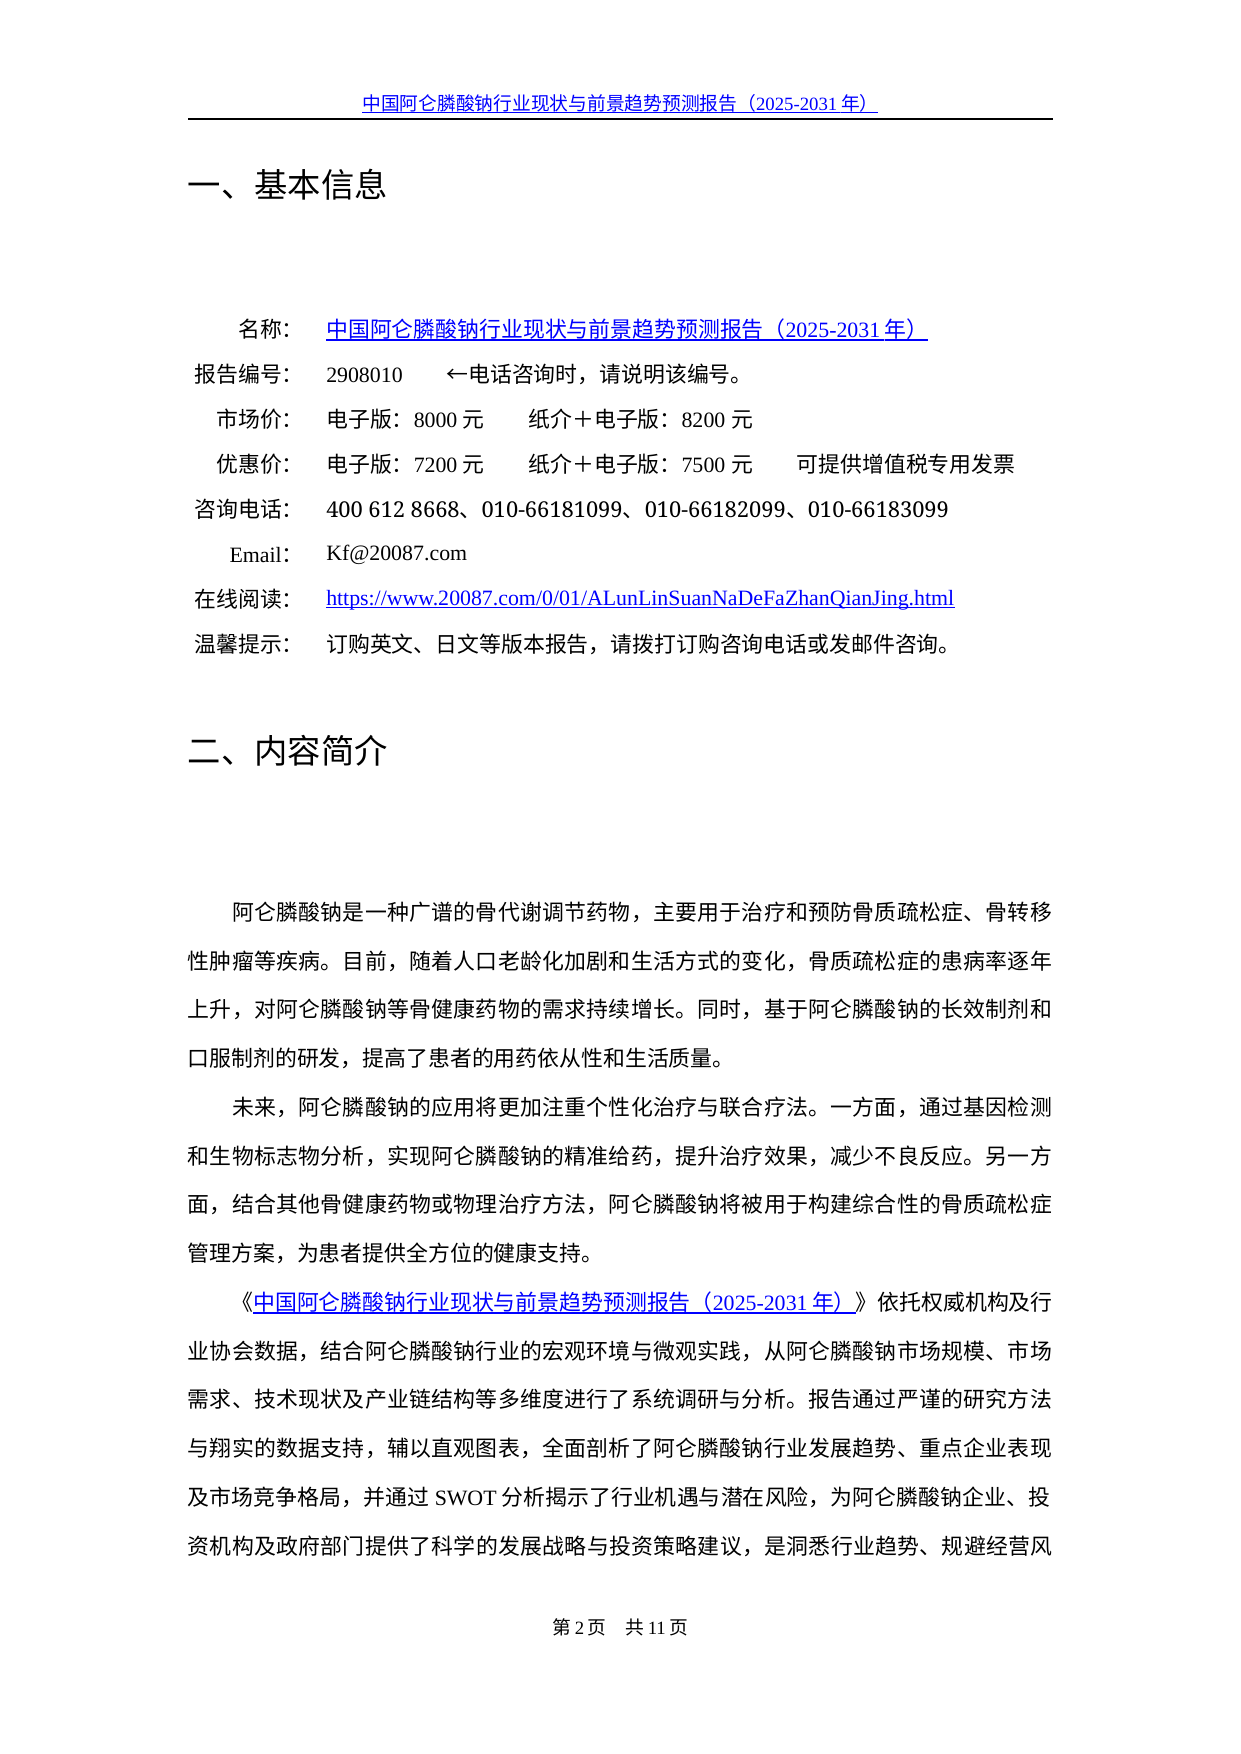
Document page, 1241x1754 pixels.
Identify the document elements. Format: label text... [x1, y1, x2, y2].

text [187, 894, 1053, 1561]
table_cell [315, 582, 1073, 627]
table_cell 400 612 8668、010-66181099、010-66182099、010-66183099 [315, 492, 1073, 537]
table_cell 咨询电话： [167, 492, 315, 537]
table_header 中国阿仑膦酸钠行业现状与前景趋势预测报告（2025-2031年） [315, 312, 1073, 357]
table_cell 2908010 ←电话咨询时，请说明该编号。 [315, 357, 1073, 402]
table_cell 市场价： [167, 402, 315, 447]
table_cell Email： [167, 537, 315, 582]
table_cell Kf@20087.com [315, 537, 1073, 582]
table_header 名称： [167, 312, 315, 357]
table_cell 温馨提示： [167, 627, 315, 672]
table_cell 优惠价： [167, 447, 315, 492]
table_cell 订购英文、日文等版本报告，请拨打订购咨询电话或发邮件咨询。 [315, 627, 1073, 672]
table_cell 在线阅读： [167, 582, 315, 627]
title 一、基本信息 [187, 150, 1053, 215]
table_cell 电子版：8000 元 纸介＋电子版：8200 元 [315, 402, 1073, 447]
table_cell 电子版：7200 元 纸介＋电子版：7500 元 可提供增值税专用发票 [315, 447, 1073, 492]
table_cell 报告编号： [167, 357, 315, 402]
title 二、内容简介 [187, 717, 1053, 782]
